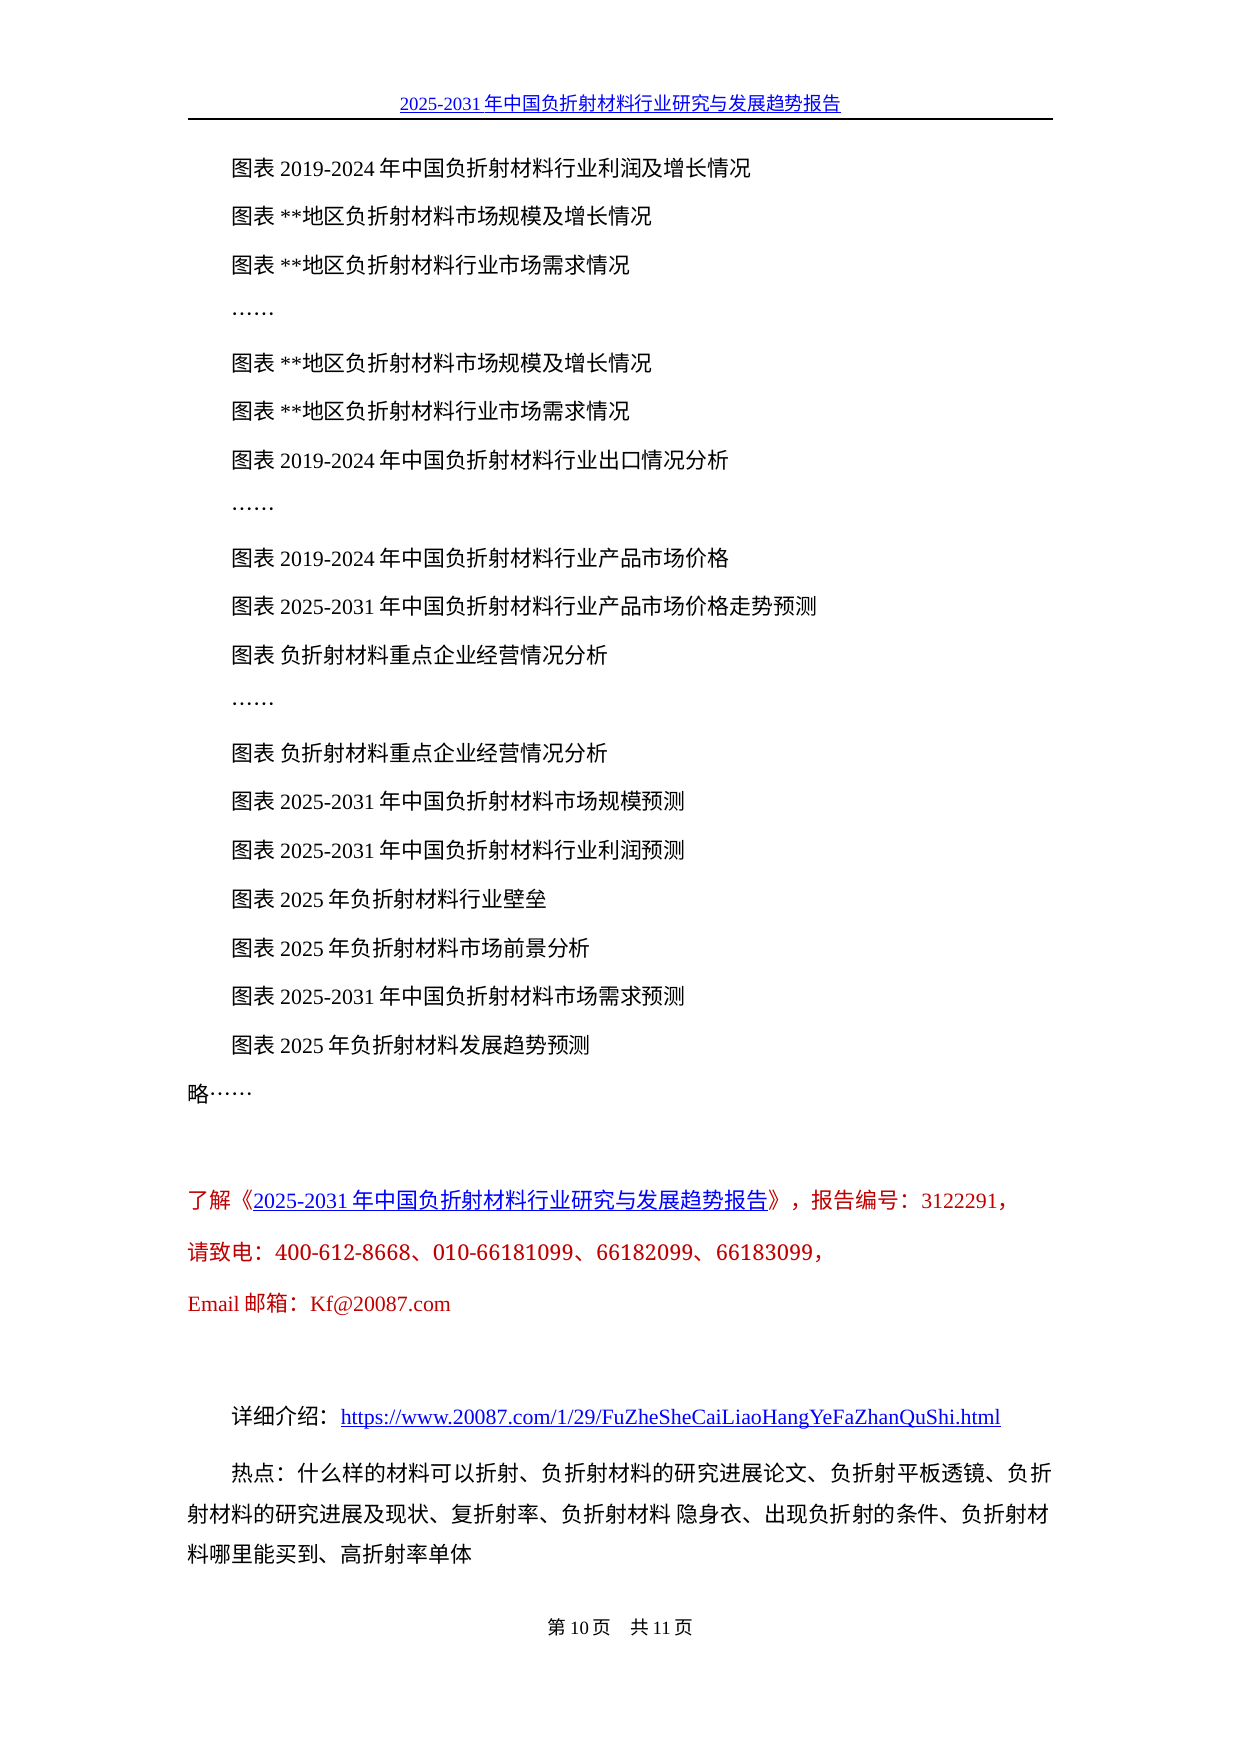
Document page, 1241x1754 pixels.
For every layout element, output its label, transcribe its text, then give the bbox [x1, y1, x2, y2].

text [187, 150, 1053, 1109]
text Email邮箱：Kf@20087.com [187, 1286, 1053, 1318]
text 热点：什么样的材料可以折射、负折射材料的研究进展论文、负折射平板透镜、负折射材料的研究进展及现状、复折射率、负折射材料 隐身衣、出现负折射的条件、负折射材料哪里能买到、高折射率单体 [187, 1456, 1053, 1569]
text 了解《2025-2031年中国负折射材料行业研究与发展趋势报告》，报告编号：3122291， [187, 1183, 1053, 1215]
text 请致电：400-612-8668、010-66181099、66182099、66183099， [187, 1234, 1053, 1267]
text 详细介绍：https://www.20087.com/1/29/FuZheSheCaiLiaoHangYeFaZhanQuShi.html [187, 1399, 1053, 1431]
